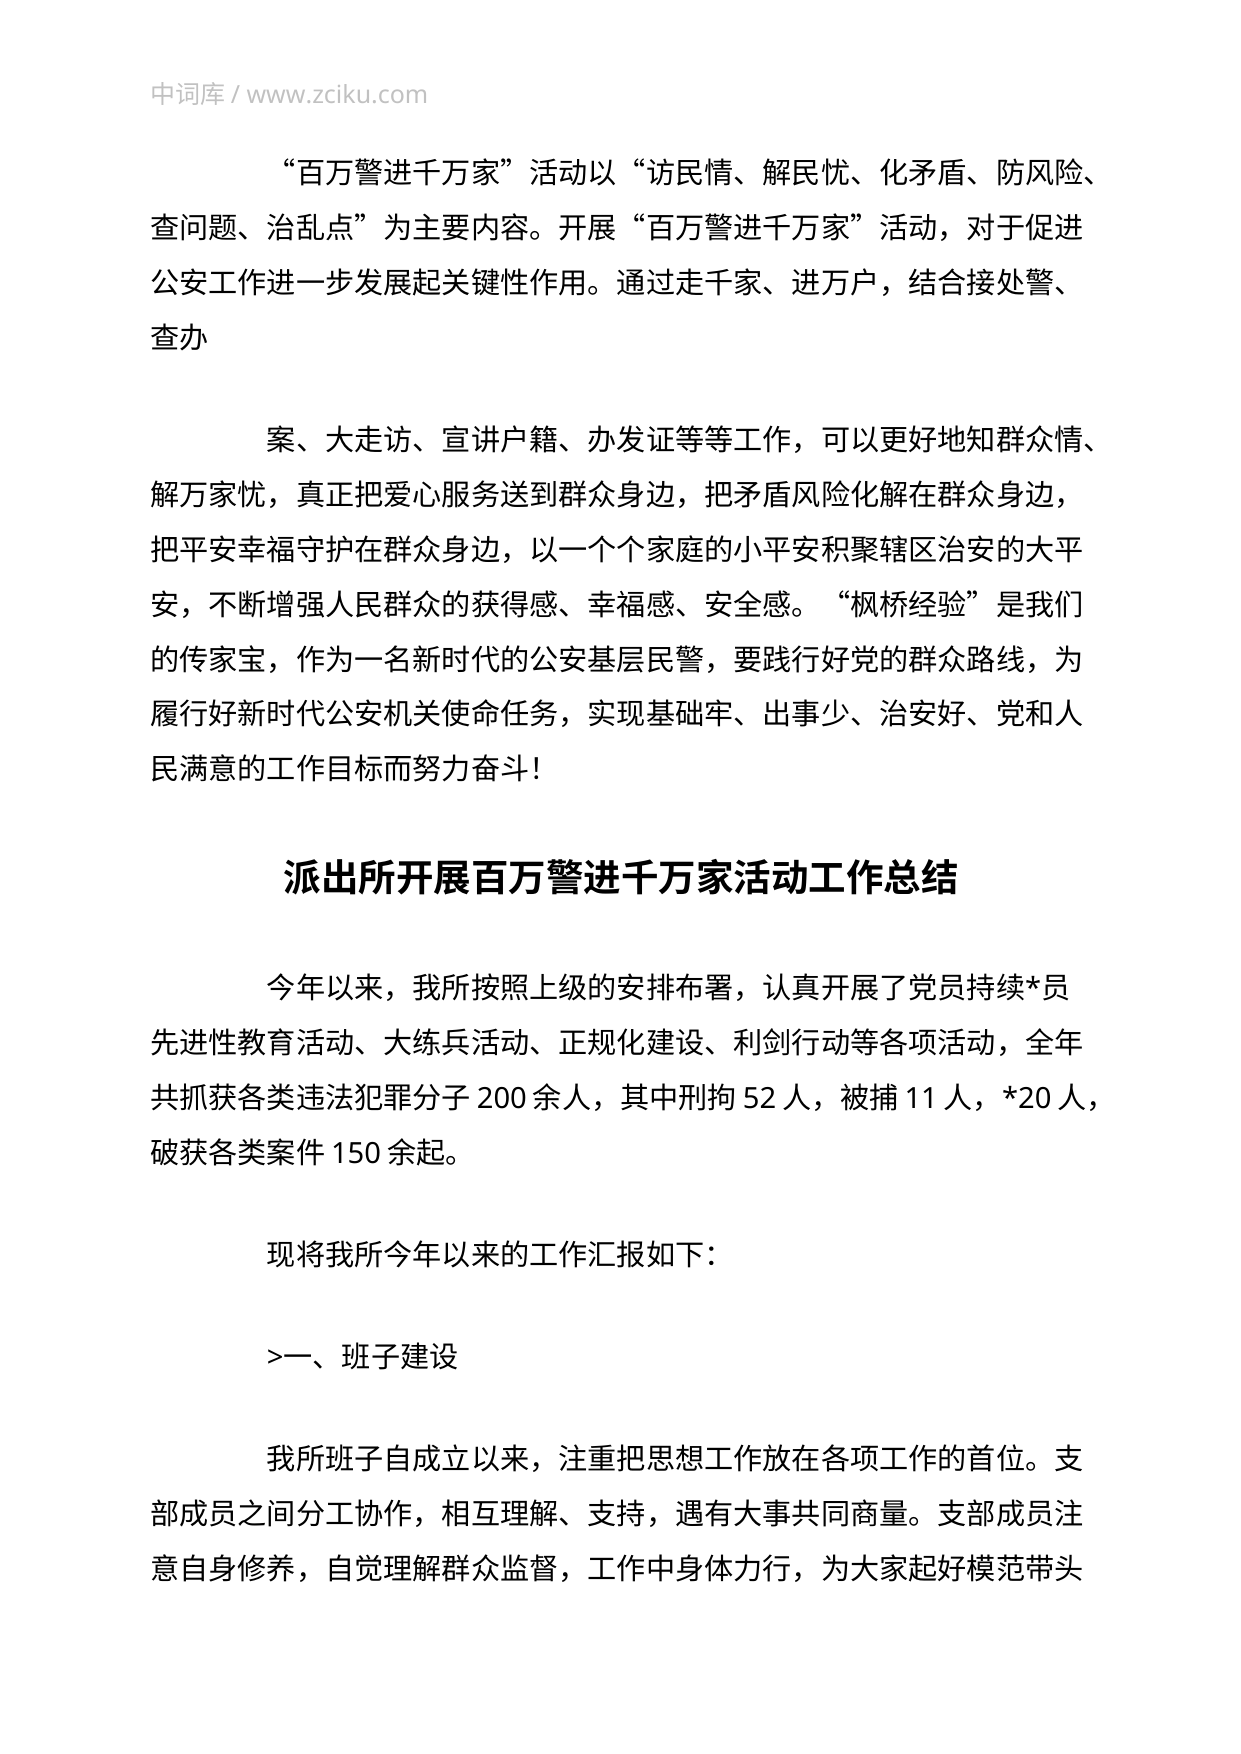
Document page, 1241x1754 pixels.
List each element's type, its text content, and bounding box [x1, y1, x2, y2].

text 案、大走访、宣讲户籍、办发证等等工作，可以更好地知群众情、解万家忧，真正把爱心服务送到群众身边，把矛盾风险化解在群众身边，把平安幸福守护在群众身边，以一个个家庭的小平安积聚辖区治安的大平安，不断增强人民群众的获得感、幸福感、安全感。“枫桥经验”是我们的传家宝，作为一名新时代的公安基层民警，要践行好党的群众路线，为履行好新时代公安机关使命任务，实现基础牢、出事少、治安好、党和人民满意的工作目标而努力奋斗！ [150, 416, 1090, 788]
text “百万警进千万家”活动以“访民情、解民忧、化矛盾、防风险、查问题、治乱点”为主要内容。开展“百万警进千万家”活动，对于促进公安工作进一步发展起关键性作用。通过走千家、进万户，结合接处警、查办 [150, 150, 1090, 357]
text 今年以来，我所按照上级的安排布署，认真开展了党员持续*员先进性教育活动、大练兵活动、正规化建设、利剑行动等各项活动，全年共抓获各类违法犯罪分子200余人，其中刑拘52人，被捕11人，*20人，破获各类案件150余起。 [150, 965, 1090, 1172]
text 现将我所今年以来的工作汇报如下： [150, 1232, 1090, 1274]
text 派出所开展百万警进千万家活动工作总结 [150, 848, 1090, 902]
text >一、班子建设 [150, 1334, 1090, 1376]
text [150, 1436, 1090, 1588]
